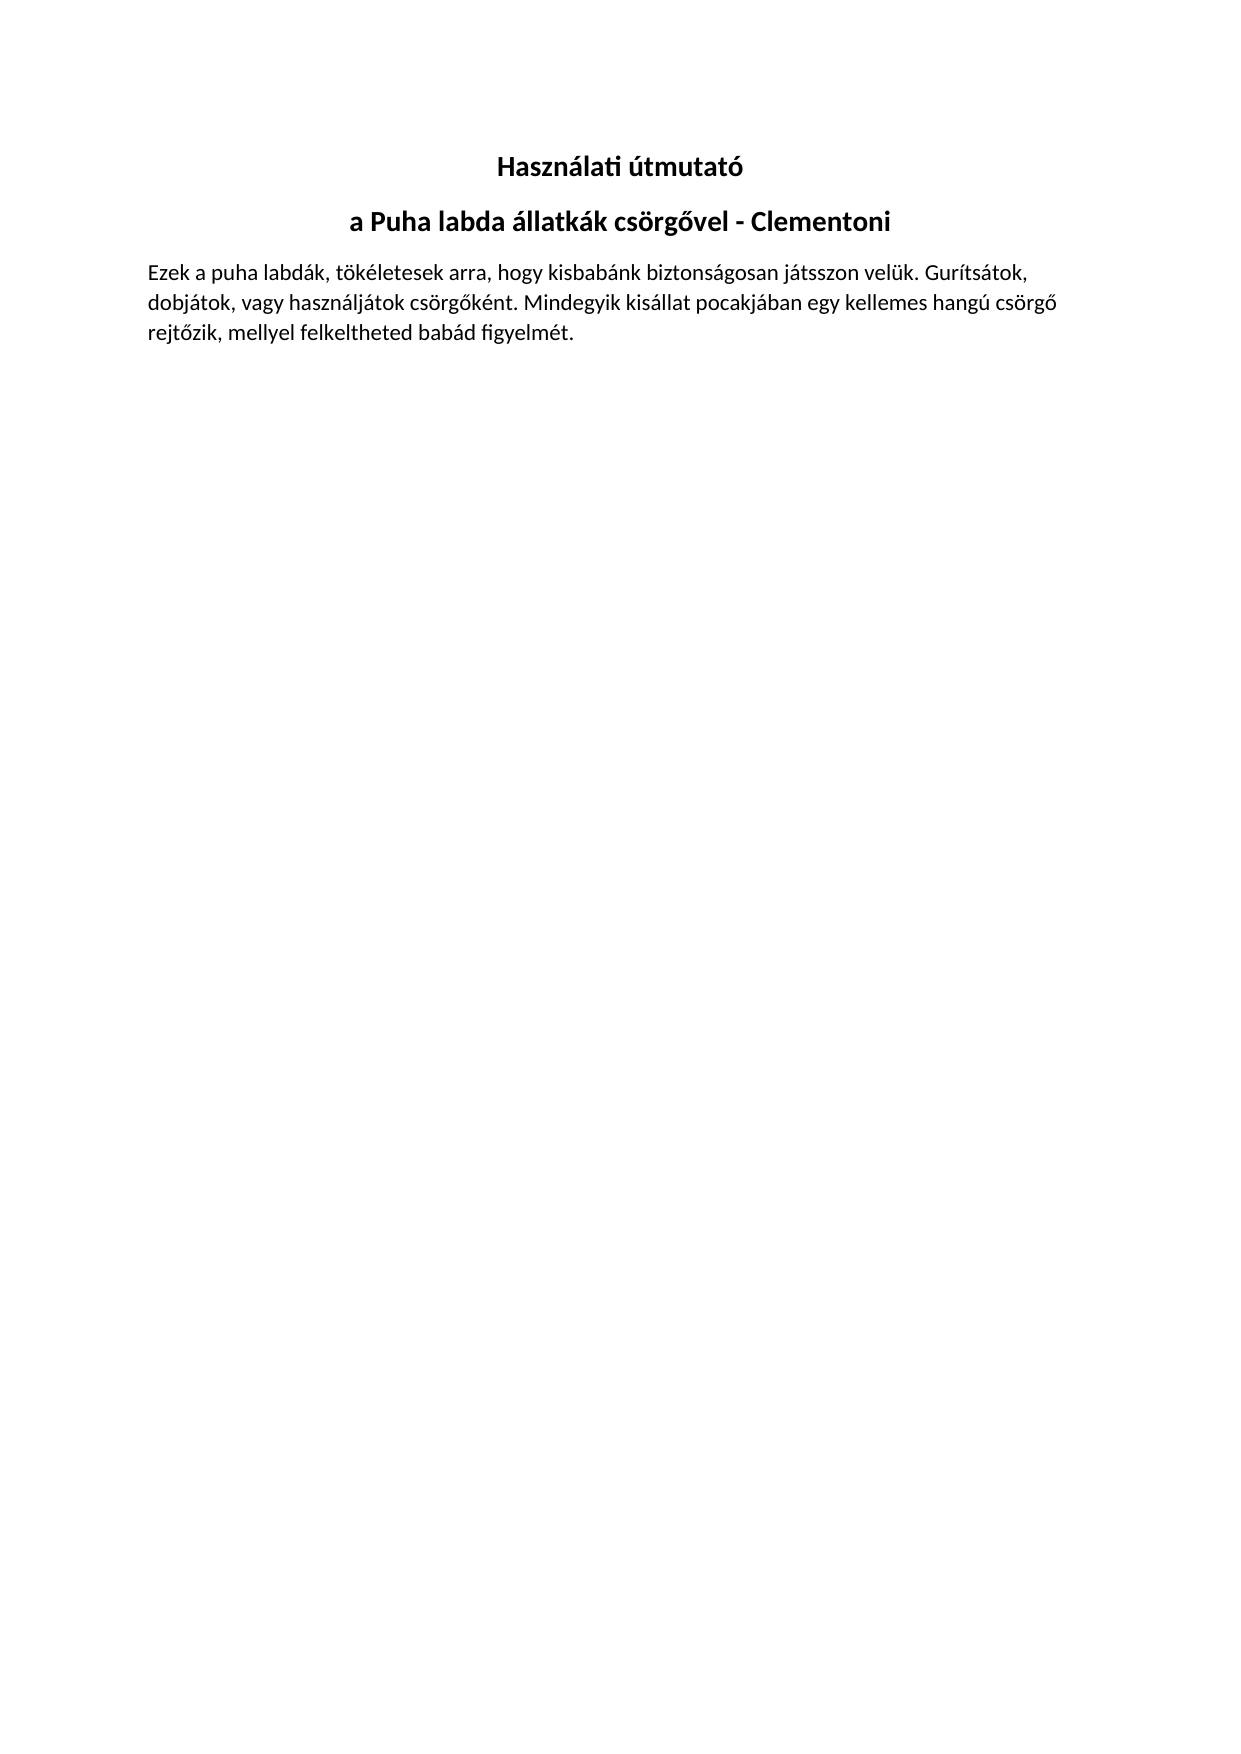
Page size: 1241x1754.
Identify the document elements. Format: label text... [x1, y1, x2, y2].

text Használati útmutató [148, 148, 1093, 183]
text a Puha labda állatkák csörgővel - Clementoni [148, 203, 1093, 238]
text Ezek a puha labdák, tökéletesek arra, hogy kisbabánk biztonságosan játsszon velük. Gurítsátok, dobjátok, vagy használjátok csörgőként. Mindegyik kisállat pocakjában egy kellemes hangú csörgő rejtőzik, mellyel felkeltheted babád figyelmét. [148, 258, 1093, 346]
